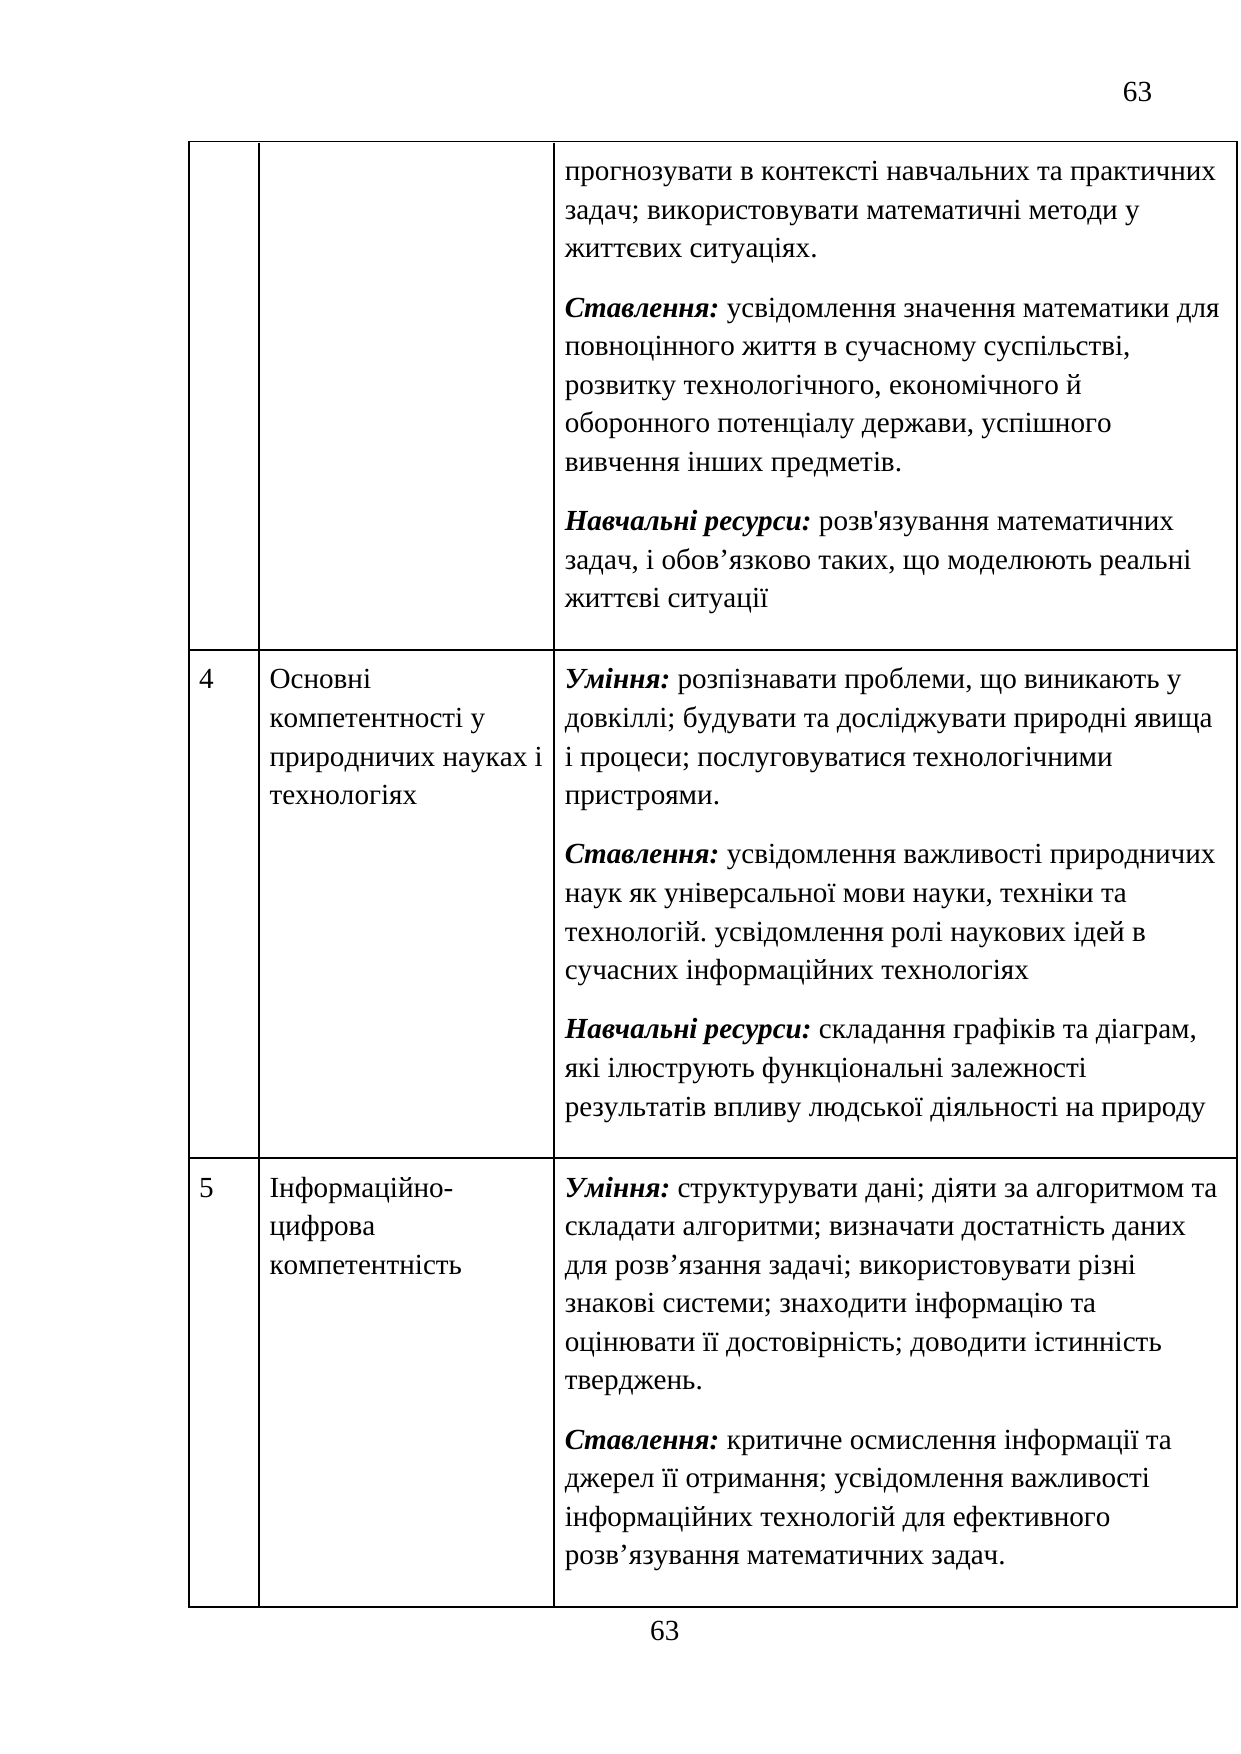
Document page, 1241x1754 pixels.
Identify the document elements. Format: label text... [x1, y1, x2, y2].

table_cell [260, 142, 554, 649]
table_cell 3 [190, 142, 259, 649]
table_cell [555, 1159, 1236, 1606]
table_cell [260, 1159, 553, 1606]
table_cell Уміння: розпізнавати проблеми, що виникають у довкіллі; будувати та досліджувати природні явища і процеси; послуговуватися технологічними пристроями. Ставлення: усвідомлення важливості природничих наук як універсальної мови науки, техніки та технологій. усвідомлення ролі наукових ідей в сучасних інформаційних технологіях Навчальні ресурси: складання графіків та діаграм, які ілюструють функціональні залежності результатів впливу людської діяльності на природу [555, 651, 1236, 1157]
table_cell 4 [190, 651, 258, 1157]
table_cell Основні компетентності у природничих науках і технологіях [260, 651, 553, 1157]
table_cell 5 [190, 1159, 258, 1606]
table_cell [555, 142, 1236, 649]
